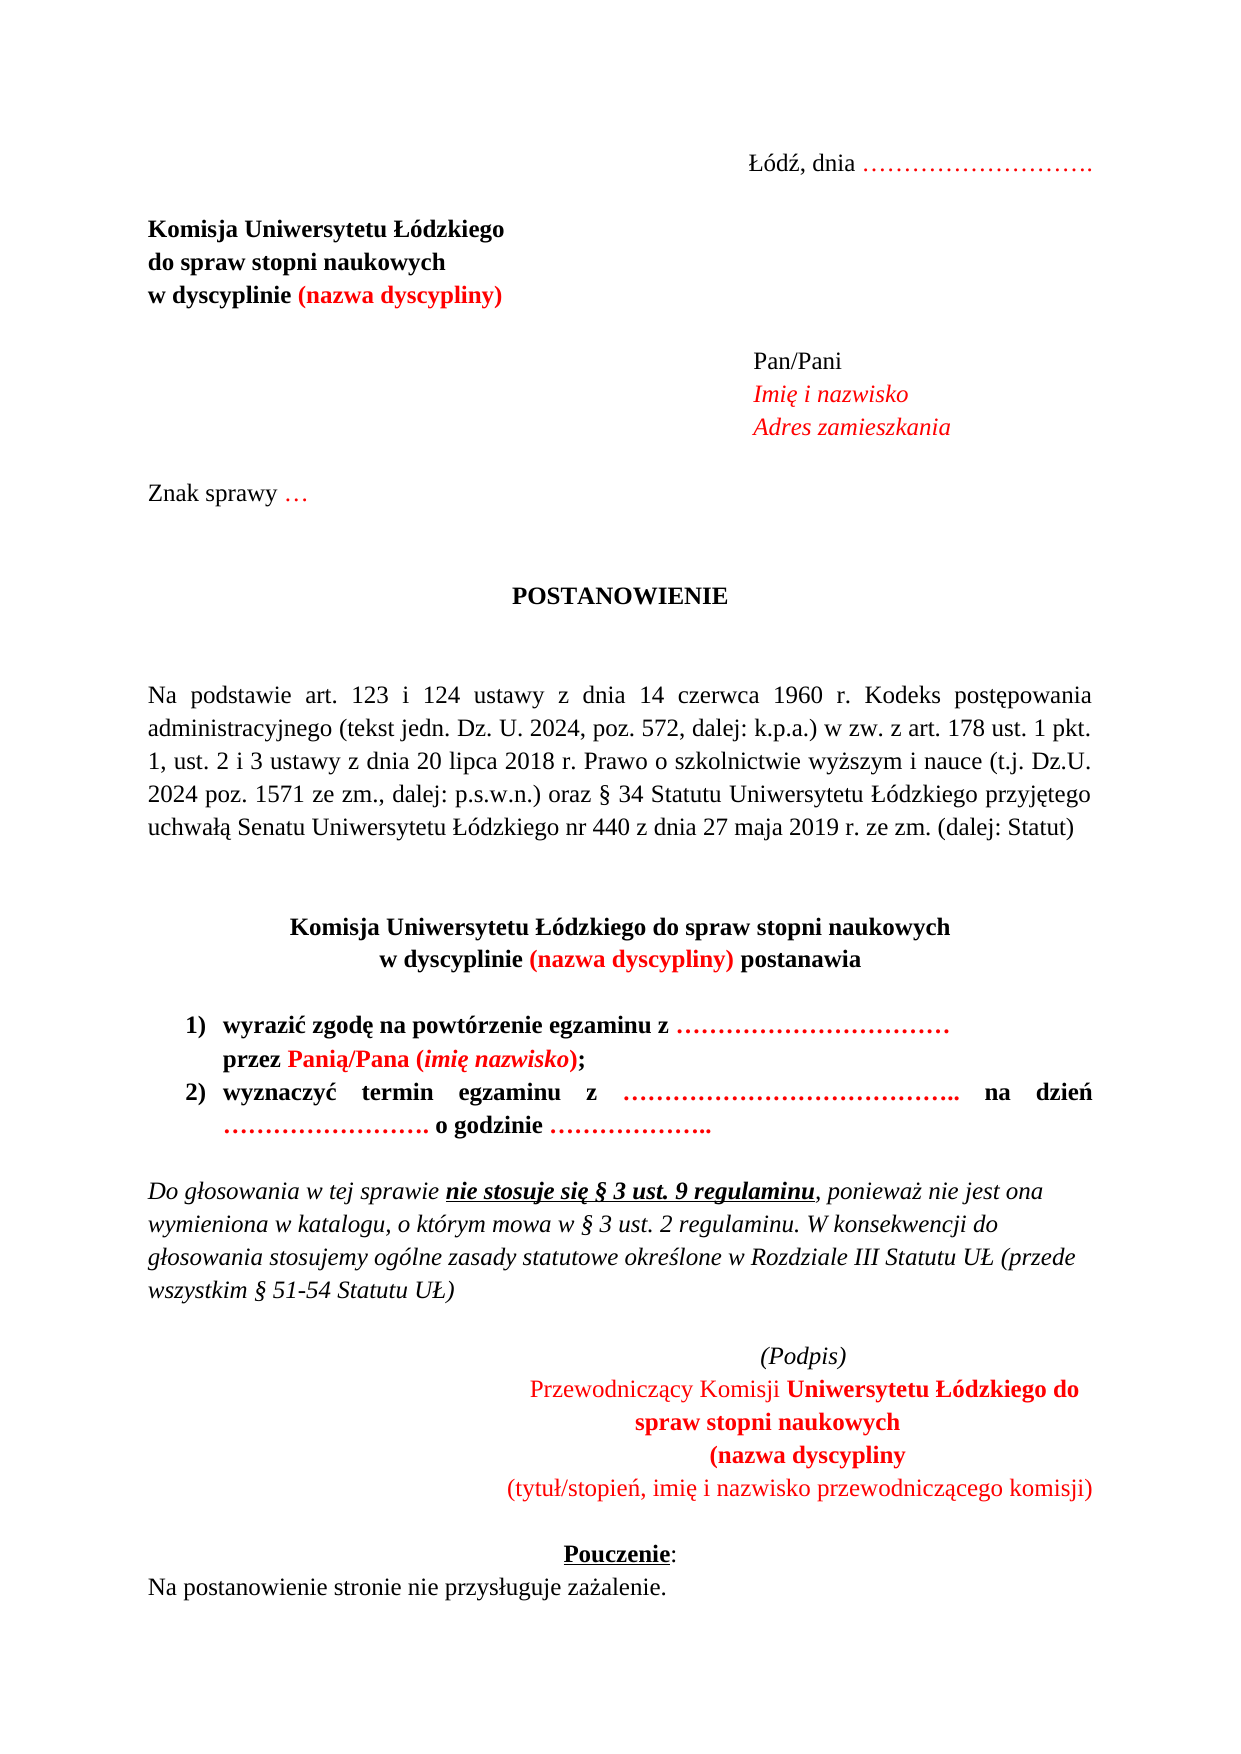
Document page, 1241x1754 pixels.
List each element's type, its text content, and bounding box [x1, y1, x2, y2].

text Do głosowania w tej sprawie nie stosuje się § 3 ust. 9 regulaminu, ponieważ nie jest ona wymieniona w katalogu, o którym mowa w § 3 ust. 2 regulaminu. W konsekwencji do głosowania stosujemy ogólne zasady statutowe określone w Rozdziale III Statutu UŁ (przede wszystkim § 51-54 Statutu UŁ) [148, 1176, 1093, 1303]
text (tytuł/stopień, imię i nazwisko przewodniczącego komisji) [148, 1473, 1093, 1502]
text Łódź, dnia ………………………. [148, 148, 1093, 176]
text Pan/Pani [753, 346, 1093, 374]
text Pouczenie: [148, 1539, 1093, 1568]
text Na podstawie art. 123 i 124 ustawy z dnia 14 czerwca 1960 r. Kodeks postępowania administracyjnego (tekst jedn. Dz. U. 2024, poz. 572, dalej: k.p.a.) w zw. z art. 178 ust. 1 pkt. 1, ust. 2 i 3 ustawy z dnia 20 lipca 2018 r. Prawo o szkolnictwie wyższym i nauce (t.j. Dz.U. 2024 poz. 1571 ze zm., dalej: p.s.w.n.) oraz § 34 Statutu Uniwersytetu Łódzkiego przyjętego uchwałą Senatu Uniwersytetu Łódzkiego nr 440 z dnia 27 maja 2019 r. ze zm. (dalej: Statut) [148, 680, 1093, 841]
text (Podpis) [516, 1341, 1093, 1369]
list wyrazić zgodę na powtórzenie egzaminu z …………………………… [185, 1011, 1093, 1039]
text w dyscyplinie (nazwa dyscypliny) postanawia [148, 944, 1093, 973]
text Komisja Uniwersytetu Łódzkiego do spraw stopni naukowych [148, 214, 517, 275]
text Adres zamieszkania [753, 412, 1093, 441]
text POSTANOWIENIE [148, 581, 1093, 610]
text Znak sprawy … [148, 478, 1093, 507]
text Komisja Uniwersytetu Łódzkiego do spraw stopni naukowych [148, 912, 1093, 940]
text w dyscyplinie (nazwa dyscypliny) [148, 280, 1093, 308]
text (nazwa dyscypliny [516, 1440, 1093, 1469]
text przez Panią/Pana (imię nazwisko); [221, 1044, 1093, 1072]
text Przewodniczący Komisji Uniwersytetu Łódzkiego do spraw stopni naukowych [443, 1374, 1093, 1436]
list wyznaczyć termin egzaminu z ………………………………….. na dzień ……………………. o godzinie ……………….. [185, 1077, 1093, 1138]
text Na postanowienie stronie nie przysługuje zażalenie. [148, 1572, 1093, 1601]
text Imię i nazwisko [753, 379, 1093, 407]
